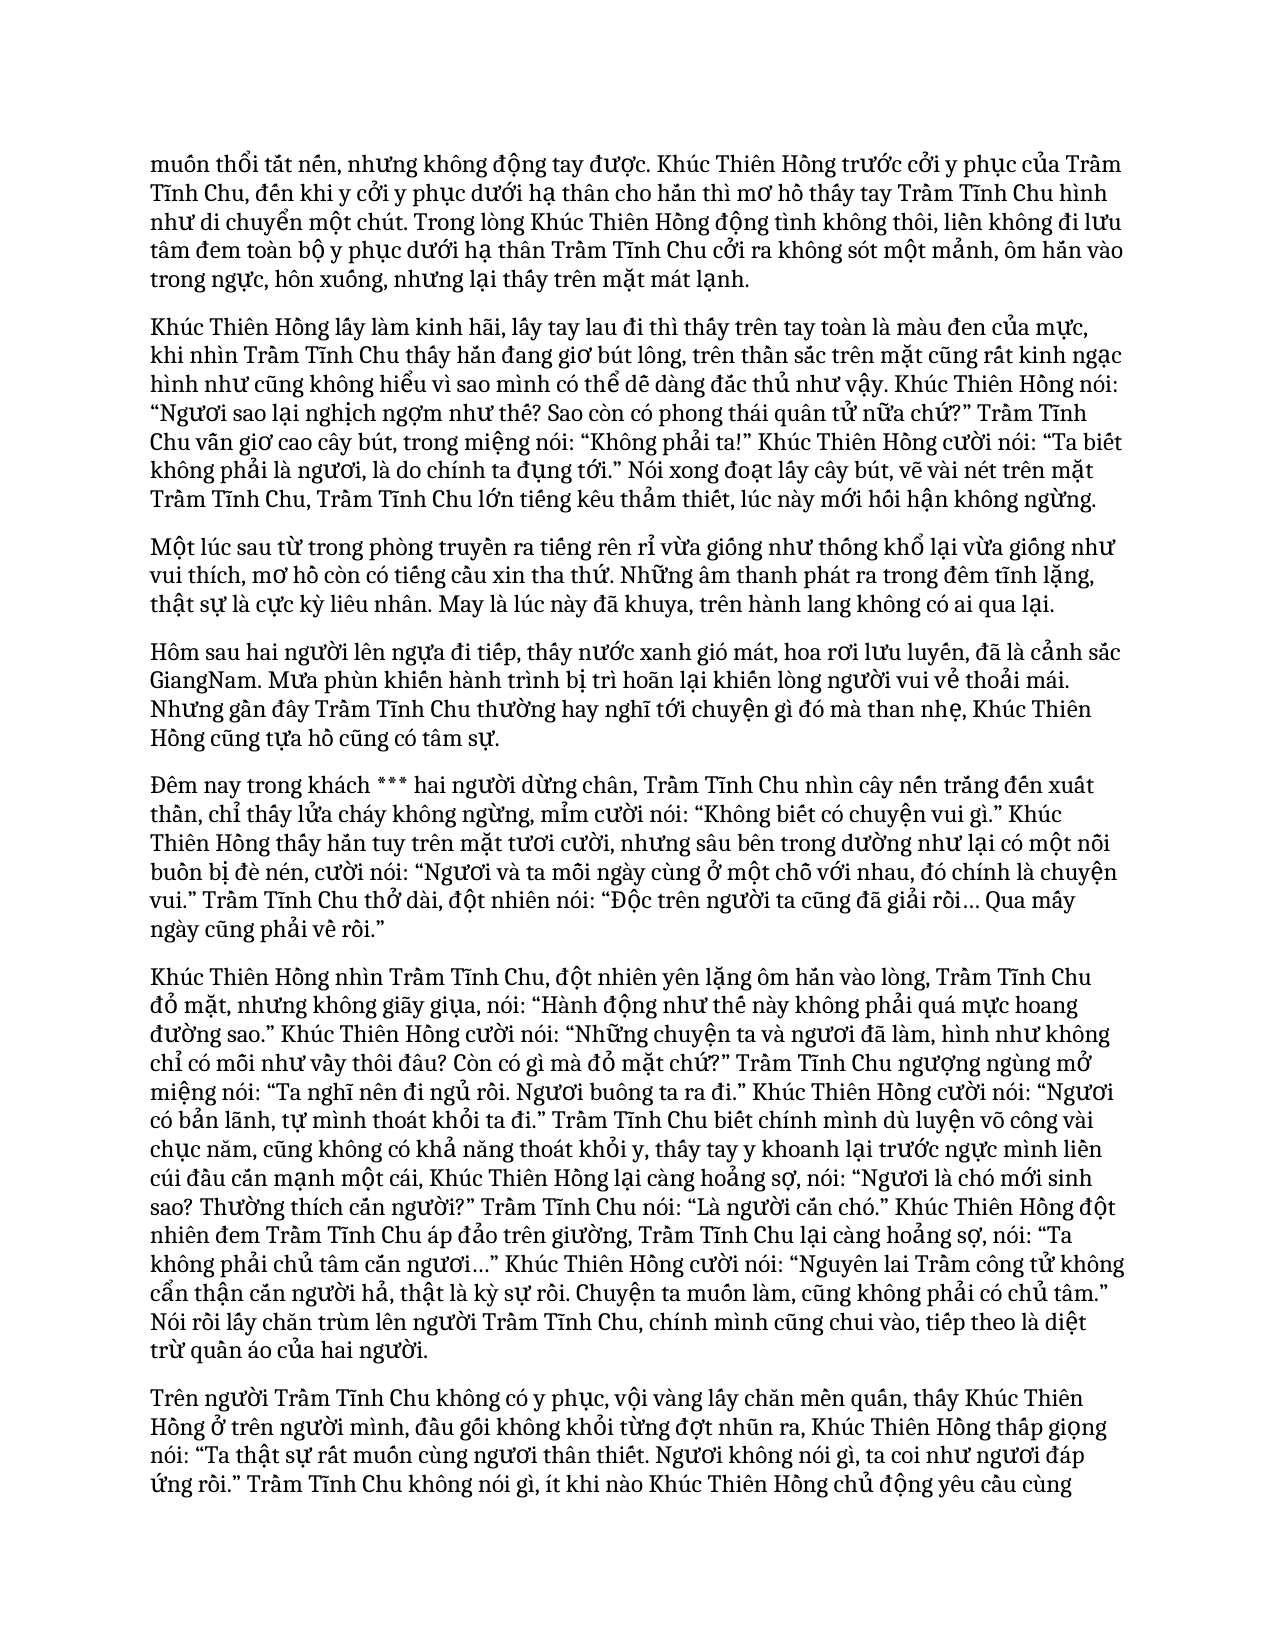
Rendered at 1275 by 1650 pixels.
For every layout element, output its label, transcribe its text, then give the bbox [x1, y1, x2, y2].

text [150, 150, 1125, 294]
text Khúc Thiên Hồng nhìn Trầm Tĩnh Chu, đột nhiên yên lặng ôm hắn vào lòng, Trầm Tĩnh Chu đỏ mặt, nhưng không giãy giụa, nói: “Hành động như thế này không phải quá mực hoang đường sao.” Khúc Thiên Hồng cười nói: “Những chuyện ta và ngươi đã làm, hình như không chỉ có mỗi như vầy thôi đâu? Còn có gì mà đỏ mặt chứ?” Trầm Tĩnh Chu ngượng ngùng mở miệng nói: “Ta nghĩ nên đi ngủ rồi. Ngươi buông ta ra đi.” Khúc Thiên Hồng cười nói: “Ngươi có bản lãnh, tự mình thoát khỏi ta đi.” Trầm Tĩnh Chu biết chính mình dù luyện võ công vài chục năm, cũng không có khả năng thoát khỏi y, thấy tay y khoanh lại trước ngực mình liền cúi đầu cắn mạnh một cái, Khúc Thiên Hồng lại càng hoảng sợ, nói: “Ngươi là chó mới sinh sao? Thường thích cắn người?” Trầm Tĩnh Chu nói: “Là người cắn chó.” Khúc Thiên Hồng đột nhiên đem Trầm Tĩnh Chu áp đảo trên giường, Trầm Tĩnh Chu lại càng hoảng sợ, nói: “Ta không phải chủ tâm cắn ngươi…” Khúc Thiên Hồng cười nói: “Nguyên lai Trầm công tử không cẩn thận cắn người hả, thật là kỳ sự rồi. Chuyện ta muốn làm, cũng không phải có chủ tâm.” Nói rồi lấy chăn trùm lên người Trầm Tĩnh Chu, chính mình cũng chui vào, tiếp theo là diệt trừ quần áo của hai người. [150, 962, 1125, 1365]
text Đêm nay trong khách *** hai người dừng chân, Trầm Tĩnh Chu nhìn cây nến trắng đến xuất thần, chỉ thấy lửa cháy không ngừng, mỉm cười nói: “Không biết có chuyện vui gì.” Khúc Thiên Hồng thấy hắn tuy trên mặt tươi cười, nhưng sâu bên trong dường như lại có một nỗi buồn bị đè nén, cười nói: “Ngươi và ta mỗi ngày cùng ở một chỗ với nhau, đó chính là chuyện vui.” Trầm Tĩnh Chu thở dài, đột nhiên nói: “Độc trên người ta cũng đã giải rồi… Qua mấy ngày cũng phải về rồi.” [150, 771, 1125, 944]
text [150, 1384, 1125, 1499]
text Hôm sau hai người lên ngựa đi tiếp, thấy nước xanh gió mát, hoa rơi lưu luyến, đã là cảnh sắc GiangNam. Mưa phùn khiến hành trình bị trì hoãn lại khiến lòng người vui vẻ thoải mái. Nhưng gần đây Trầm Tĩnh Chu thường hay nghĩ tới chuyện gì đó mà than nhẹ, Khúc Thiên Hồng cũng tựa hồ cũng có tâm sự. [150, 637, 1125, 752]
text Khúc Thiên Hồng lấy làm kinh hãi, lấy tay lau đi thì thấy trên tay toàn là màu đen của mực, khi nhìn Trầm Tĩnh Chu thấy hắn đang giơ bút lông, trên thần sắc trên mặt cũng rất kinh ngạc hình như cũng không hiểu vì sao mình có thể dễ dàng đắc thủ như vậy. Khúc Thiên Hồng nói: “Ngươi sao lại nghịch ngợm như thế? Sao còn có phong thái quân tử nữa chứ?” Trầm Tĩnh Chu vẫn giơ cao cây bút, trong miệng nói: “Không phải ta!” Khúc Thiên Hồng cười nói: “Ta biết không phải là ngươi, là do chính ta đụng tới.” Nói xong đoạt lấy cây bút, vẽ vài nét trên mặt Trầm Tĩnh Chu, Trầm Tĩnh Chu lớn tiếng kêu thảm thiết, lúc này mới hối hận không ngừng. [150, 312, 1125, 514]
text Một lúc sau từ trong phòng truyền ra tiếng rên rỉ vừa giống như thống khổ lại vừa giống như vui thích, mơ hồ còn có tiếng cầu xin tha thứ. Những âm thanh phát ra trong đêm tĩnh lặng, thật sự là cực kỳ liêu nhân. May là lúc này đã khuya, trên hành lang không có ai qua lại. [150, 532, 1125, 619]
